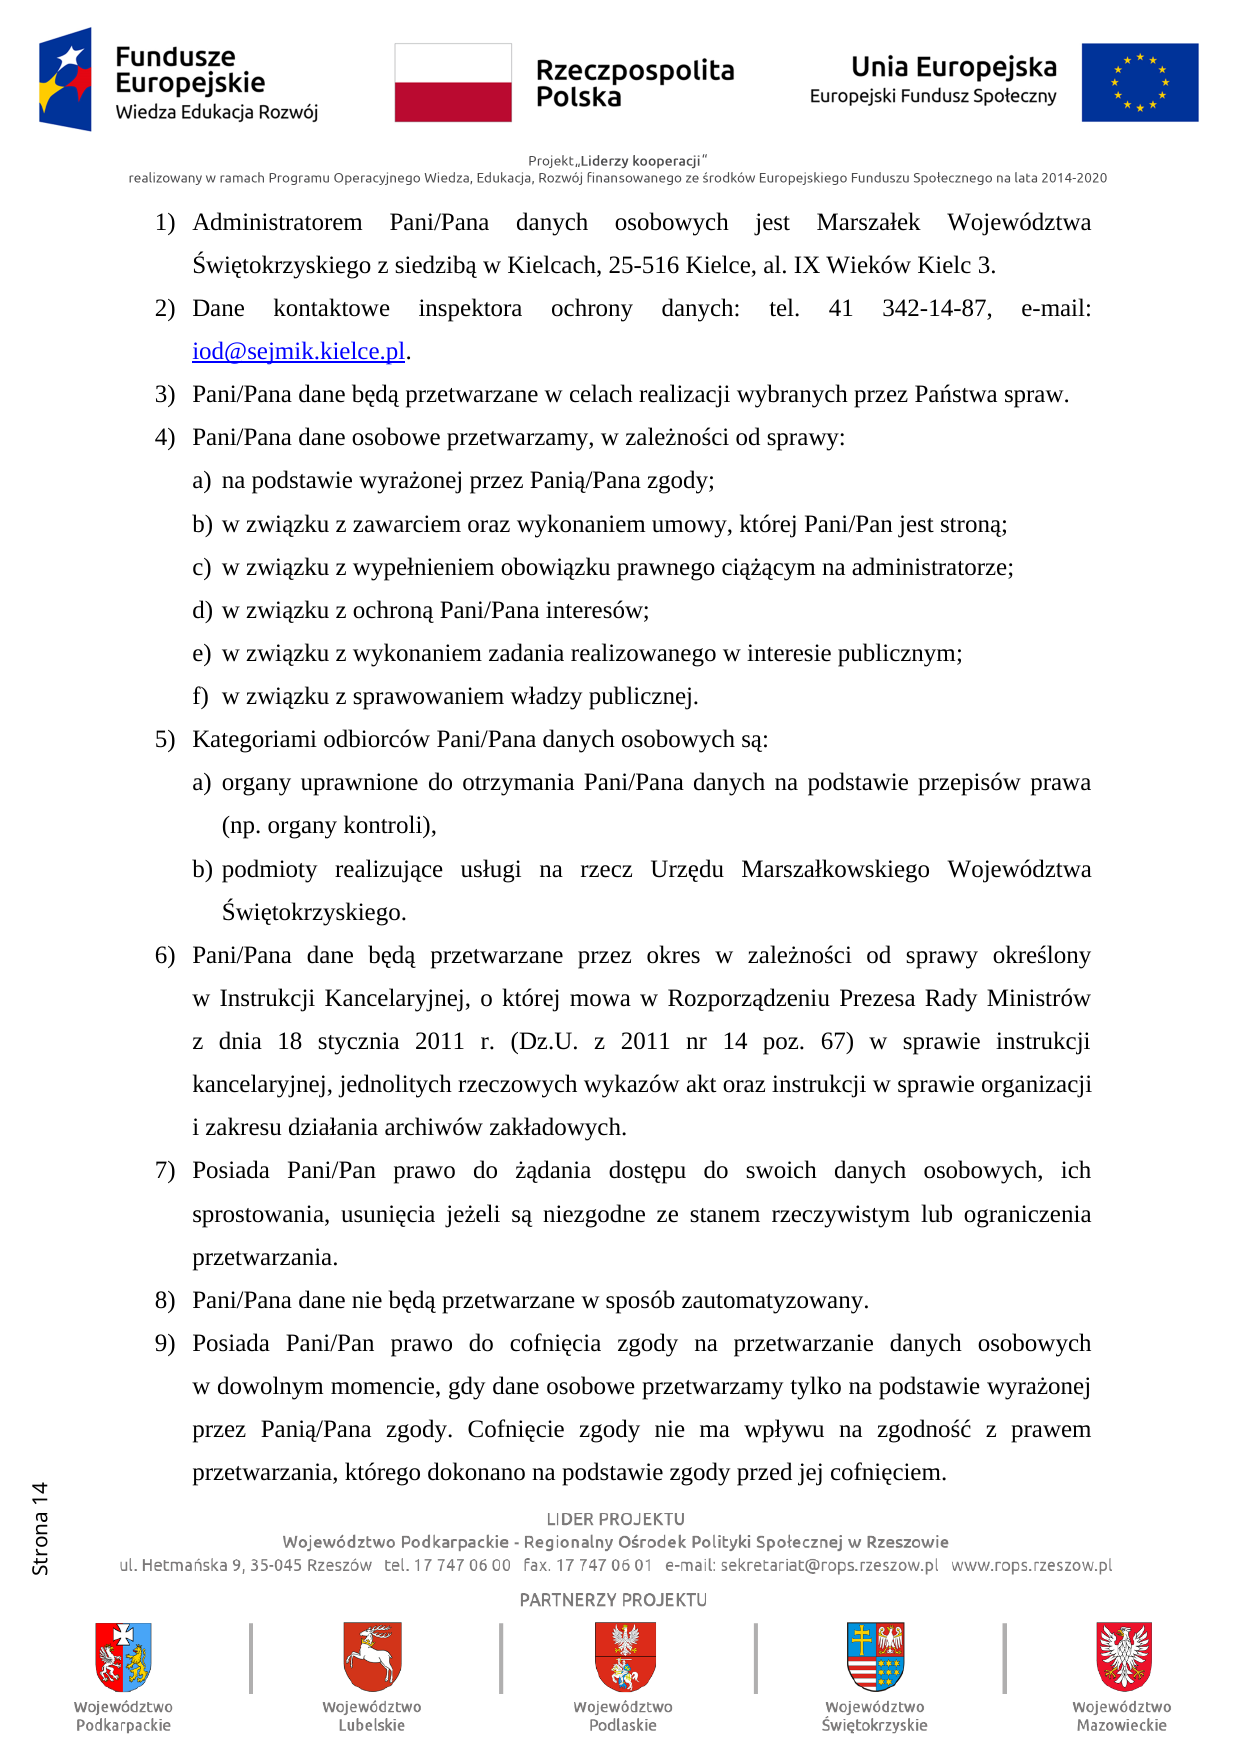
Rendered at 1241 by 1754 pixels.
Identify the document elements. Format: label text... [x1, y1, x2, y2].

picture [0, 5, 1239, 210]
list Kategoriami odbiorców Pani/Pana danych osobowych są: [154, 724, 1092, 753]
list na podstawie wyrażonej przez Panią/Pana zgody; [192, 466, 1092, 494]
picture [6, 1498, 1241, 1754]
list Administratorem Pani/Pana danych osobowych jest Marszałek Województwa Świętokrzyskiego z siedzibą w Kielcach, 25-516 Kielce, al. IX Wieków Kielc 3. [154, 207, 1092, 279]
list Posiada Pani/Pan prawo do cofnięcia zgody na przetwarzanie danych osobowych w dowolnym momencie, gdy dane osobowe przetwarzamy tylko na podstawie wyrażonej przez Panią/Pana zgody. Cofnięcie zgody nie ma wpływu na zgodność z prawem przetwarzania, którego dokonano na podstawie zgody przed jej cofnięciem. [154, 1328, 1092, 1486]
list w związku z wypełnieniem obowiązku prawnego ciążącym na administratorze; [192, 552, 1092, 581]
list w związku z sprawowaniem władzy publicznej. [192, 681, 1092, 710]
list Pani/Pana dane będą przetwarzane w celach realizacji wybranych przez Państwa spraw. [154, 379, 1092, 408]
list Pani/Pana dane osobowe przetwarzamy, w zależności od sprawy: [154, 422, 1092, 451]
list w związku z zawarciem oraz wykonaniem umowy, której Pani/Pan jest stroną; [192, 509, 1092, 537]
list w związku z ochroną Pani/Pana interesów; [192, 595, 1092, 624]
list w związku z wykonaniem zadania realizowanego w interesie publicznym; [192, 638, 1092, 667]
list Pani/Pana dane będą przetwarzane przez okres w zależności od sprawy określony w Instrukcji Kancelaryjnej, o której mowa w Rozporządzeniu Prezesa Rady Ministrów z dnia 18 stycznia 2011 r. (Dz.U. z 2011 nr 14 poz. 67) w sprawie instrukcji kancelaryjnej, jednolitych rzeczowych wykazów akt oraz instrukcji w sprawie organizacji i zakresu działania archiwów zakładowych. [154, 940, 1092, 1141]
list Posiada Pani/Pan prawo do żądania dostępu do swoich danych osobowych, ich sprostowania, usunięcia jeżeli są niezgodne ze stanem rzeczywistym lub ograniczenia przetwarzania. [154, 1156, 1092, 1271]
list Dane kontaktowe inspektora ochrony danych: tel. 41 342-14-87, e-mail: iod@sejmik.kielce.pl. [154, 293, 1092, 365]
list Pani/Pana dane nie będą przetwarzane w sposób zautomatyzowany. [154, 1285, 1092, 1314]
list podmioty realizujące usługi na rzecz Urzędu Marszałkowskiego Województwa Świętokrzyskiego. [192, 854, 1092, 926]
list organy uprawnione do otrzymania Pani/Pana danych na podstawie przepisów prawa (np. organy kontroli), [192, 767, 1092, 839]
